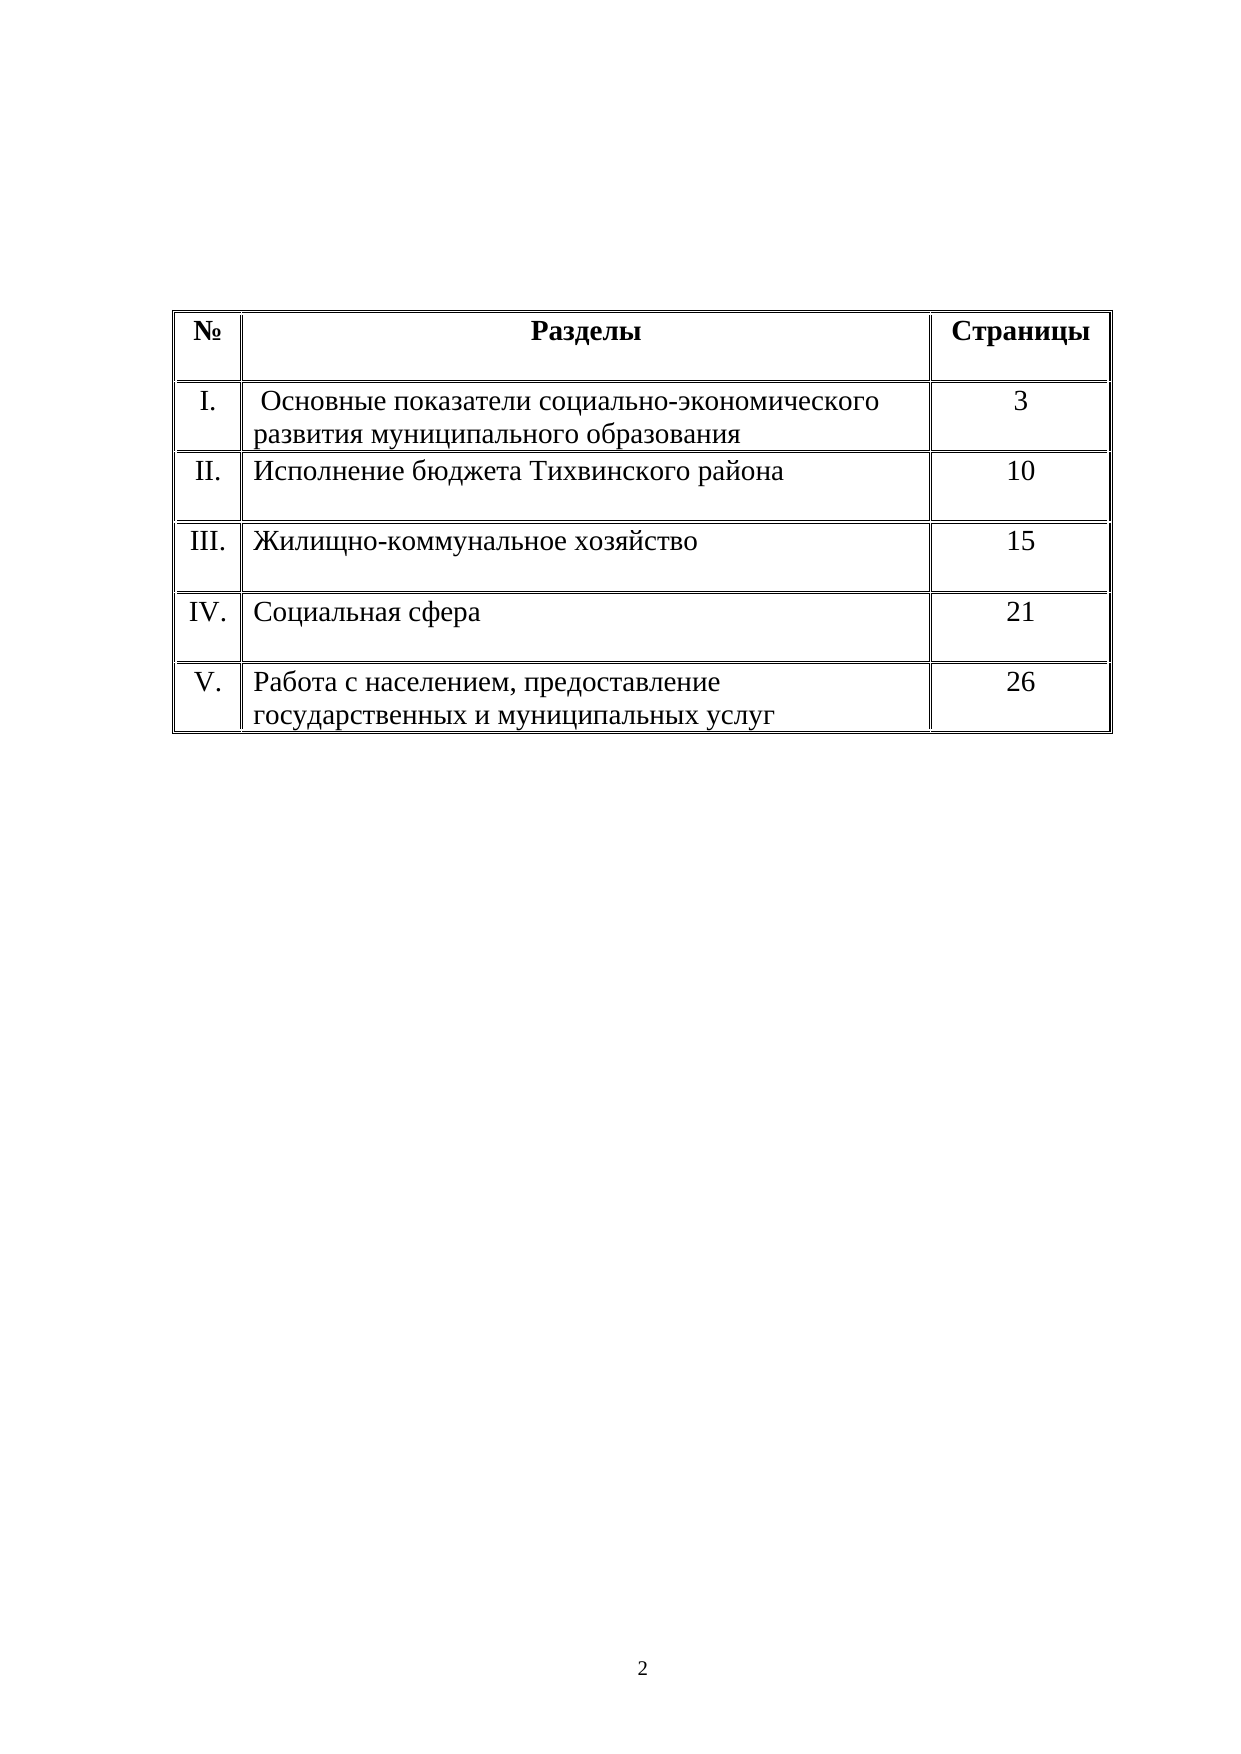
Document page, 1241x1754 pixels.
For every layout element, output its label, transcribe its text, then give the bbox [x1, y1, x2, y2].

table_cell 26 [930, 661, 1110, 731]
table_cell Социальная сфера [243, 594, 929, 661]
table_cell I. [174, 380, 242, 450]
table_cell Основные показатели социально-экономического развития муниципального образования [243, 383, 929, 450]
table_header № [175, 311, 242, 380]
table_header Разделы [242, 313, 930, 380]
table_cell Работа с населением, предоставление государственных и муниципальных услуг [242, 664, 930, 731]
table_cell IV. [175, 591, 240, 661]
table_cell Жилищно-коммунальное хозяйство [243, 524, 929, 591]
table_cell V. [175, 661, 242, 731]
table_cell II. [174, 450, 242, 520]
table_cell Исполнение бюджета Тихвинского района [243, 453, 929, 520]
table_cell 10 [930, 450, 1111, 520]
table_cell III. [174, 520, 242, 591]
table_header Страницы [930, 313, 1109, 380]
table_cell 21 [932, 591, 1110, 661]
table_cell 15 [930, 520, 1111, 591]
table_cell 3 [930, 380, 1111, 450]
